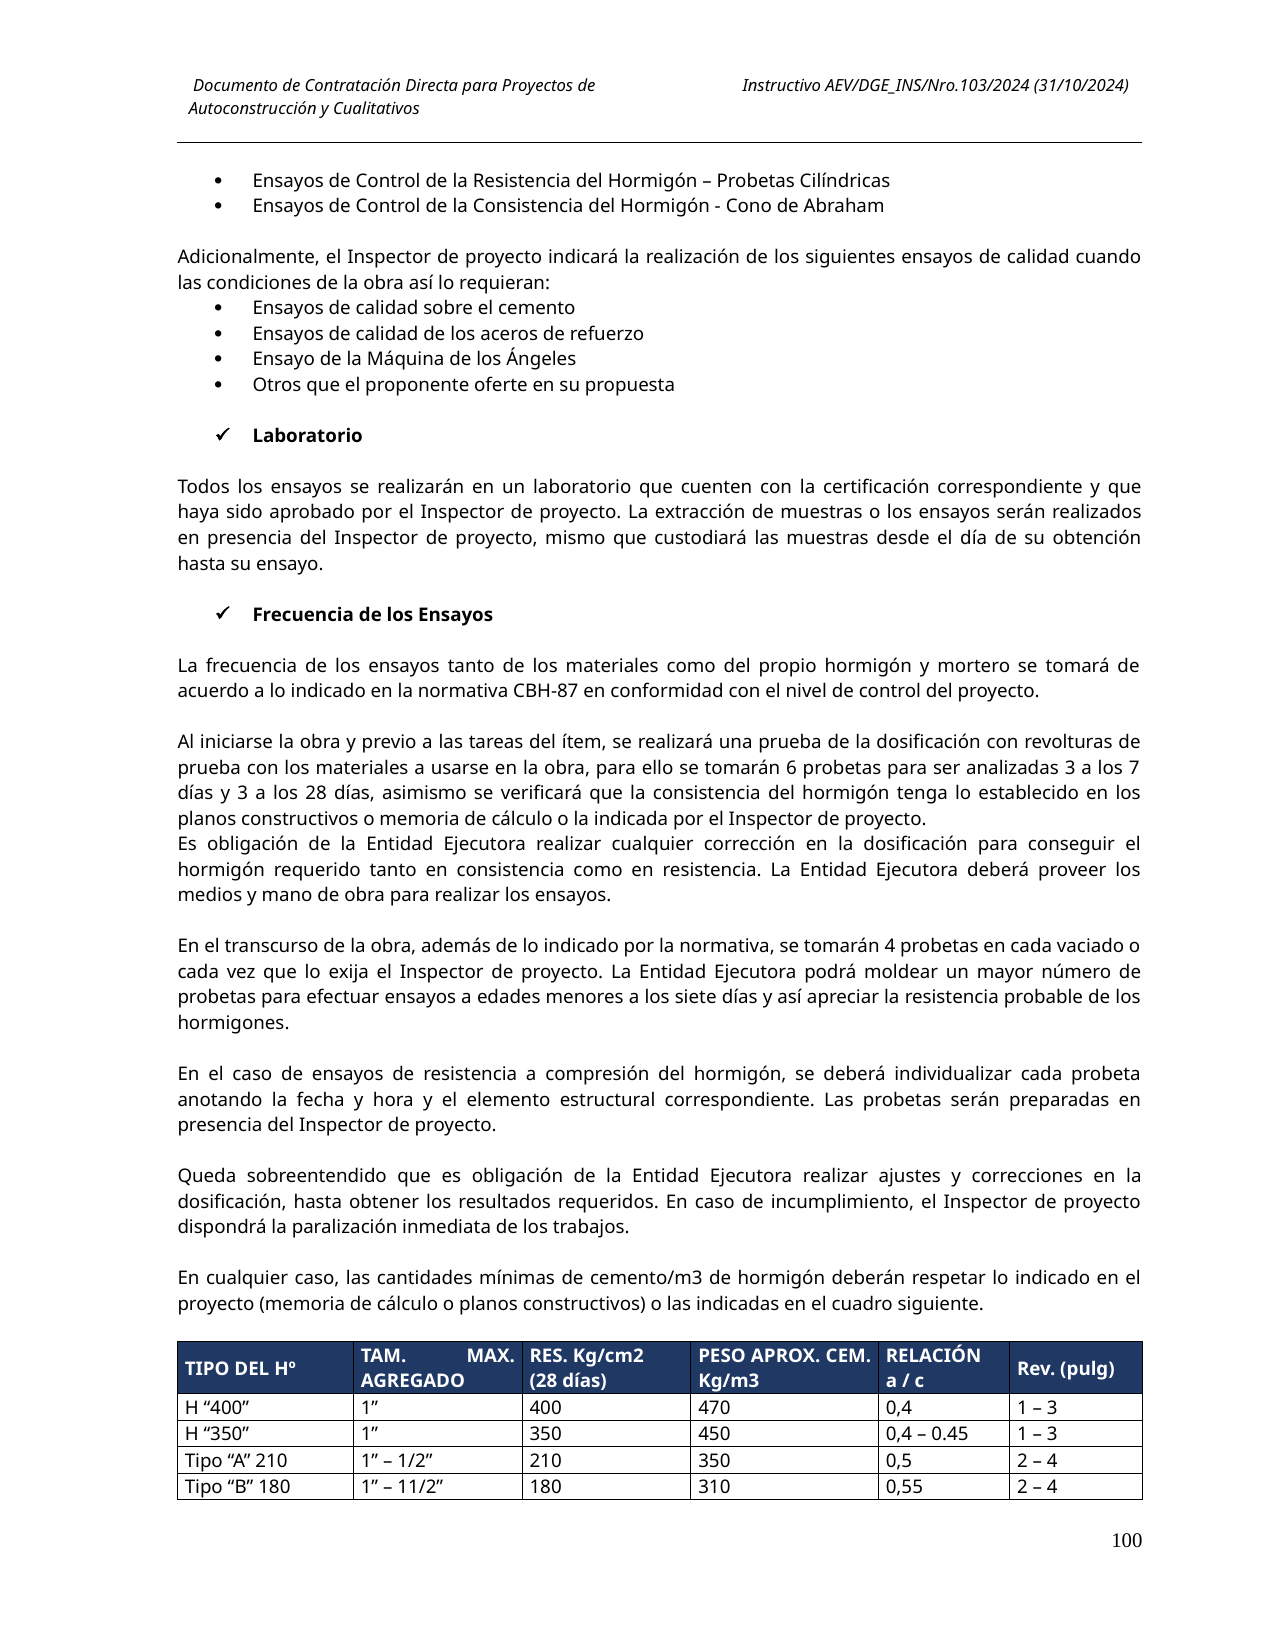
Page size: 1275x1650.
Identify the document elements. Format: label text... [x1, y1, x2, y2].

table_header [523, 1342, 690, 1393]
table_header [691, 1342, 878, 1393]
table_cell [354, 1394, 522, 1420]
text En cualquier caso, las cantidades mínimas de cemento/m3 de hormigón deberán respetar lo indicado en el proyecto (memoria de cálculo o planos constructivos) o las indicadas en el cuadro siguiente. [177, 1264, 1142, 1316]
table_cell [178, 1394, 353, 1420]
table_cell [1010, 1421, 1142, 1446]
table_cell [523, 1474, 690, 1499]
text Es obligación de la Entidad Ejecutora realizar cualquier corrección en la dosificación para conseguir el hormigón requerido tanto en consistencia como en resistencia. La Entidad Ejecutora deberá proveer los medios y mano de obra para realizar los ensayos. [177, 831, 1142, 907]
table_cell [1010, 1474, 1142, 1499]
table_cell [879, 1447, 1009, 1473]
list Ensayos de Control de la Resistencia del Hormigón – Probetas Cilíndricas [215, 167, 1142, 193]
text Todos los ensayos se realizarán en un laboratorio que cuenten con la certificación correspondiente y que haya sido aprobado por el Inspector de proyecto. La extracción de muestras o los ensayos serán realizados en presencia del Inspector de proyecto, mismo que custodiará las muestras desde el día de su obtención hasta su ensayo. [177, 473, 1142, 575]
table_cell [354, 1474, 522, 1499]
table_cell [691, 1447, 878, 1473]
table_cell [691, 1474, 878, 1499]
list Ensayos de calidad de los aceros de refuerzo [215, 320, 1142, 346]
list Frecuencia de los Ensayos [215, 601, 1142, 626]
list Ensayos de calidad sobre el cemento [215, 295, 1142, 320]
list Ensayo de la Máquina de los Ángeles [215, 346, 1142, 371]
list Otros que el proponente oferte en su propuesta [215, 371, 1142, 397]
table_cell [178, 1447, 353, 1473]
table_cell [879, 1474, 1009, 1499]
list Ensayos de Control de la Consistencia del Hormigón - Cono de Abraham [215, 193, 1142, 218]
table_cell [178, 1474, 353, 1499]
list Laboratorio [215, 422, 1142, 448]
text En el caso de ensayos de resistencia a compresión del hormigón, se deberá individualizar cada probeta anotando la fecha y hora y el elemento estructural correspondiente. Las probetas serán preparadas en presencia del Inspector de proyecto. [177, 1060, 1142, 1137]
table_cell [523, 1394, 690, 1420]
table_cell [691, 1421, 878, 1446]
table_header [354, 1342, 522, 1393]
text Queda sobreentendido que es obligación de la Entidad Ejecutora realizar ajustes y correcciones en la dosificación, hasta obtener los resultados requeridos. En caso de incumplimiento, el Inspector de proyecto dispondrá la paralización inmediata de los trabajos. [177, 1162, 1142, 1239]
text En el transcurso de la obra, además de lo indicado por la normativa, se tomarán 4 probetas en cada vaciado o cada vez que lo exija el Inspector de proyecto. La Entidad Ejecutora podrá moldear un mayor número de probetas para efectuar ensayos a edades menores a los siete días y así apreciar la resistencia probable de los hormigones. [177, 933, 1142, 1035]
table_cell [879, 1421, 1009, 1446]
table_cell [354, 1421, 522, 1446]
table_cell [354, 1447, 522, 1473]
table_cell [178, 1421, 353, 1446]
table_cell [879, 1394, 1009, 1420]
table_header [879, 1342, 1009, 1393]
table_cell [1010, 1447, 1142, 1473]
text La frecuencia de los ensayos tanto de los materiales como del propio hormigón y mortero se tomará de acuerdo a lo indicado en la normativa CBH-87 en conformidad con el nivel de control del proyecto. [177, 652, 1142, 703]
text Adicionalmente, el Inspector de proyecto indicará la realización de los siguientes ensayos de calidad cuando las condiciones de la obra así lo requieran: [177, 244, 1142, 295]
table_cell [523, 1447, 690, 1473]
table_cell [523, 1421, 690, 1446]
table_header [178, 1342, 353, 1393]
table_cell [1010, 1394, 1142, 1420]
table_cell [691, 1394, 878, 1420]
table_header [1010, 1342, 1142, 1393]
text Al iniciarse la obra y previo a las tareas del ítem, se realizará una prueba de la dosificación con revolturas de prueba con los materiales a usarse en la obra, para ello se tomarán 6 probetas para ser analizadas 3 a los 7 días y 3 a los 28 días, asimismo se verificará que la consistencia del hormigón tenga lo establecido en los planos constructivos o memoria de cálculo o la indicada por el Inspector de proyecto. [177, 728, 1142, 831]
